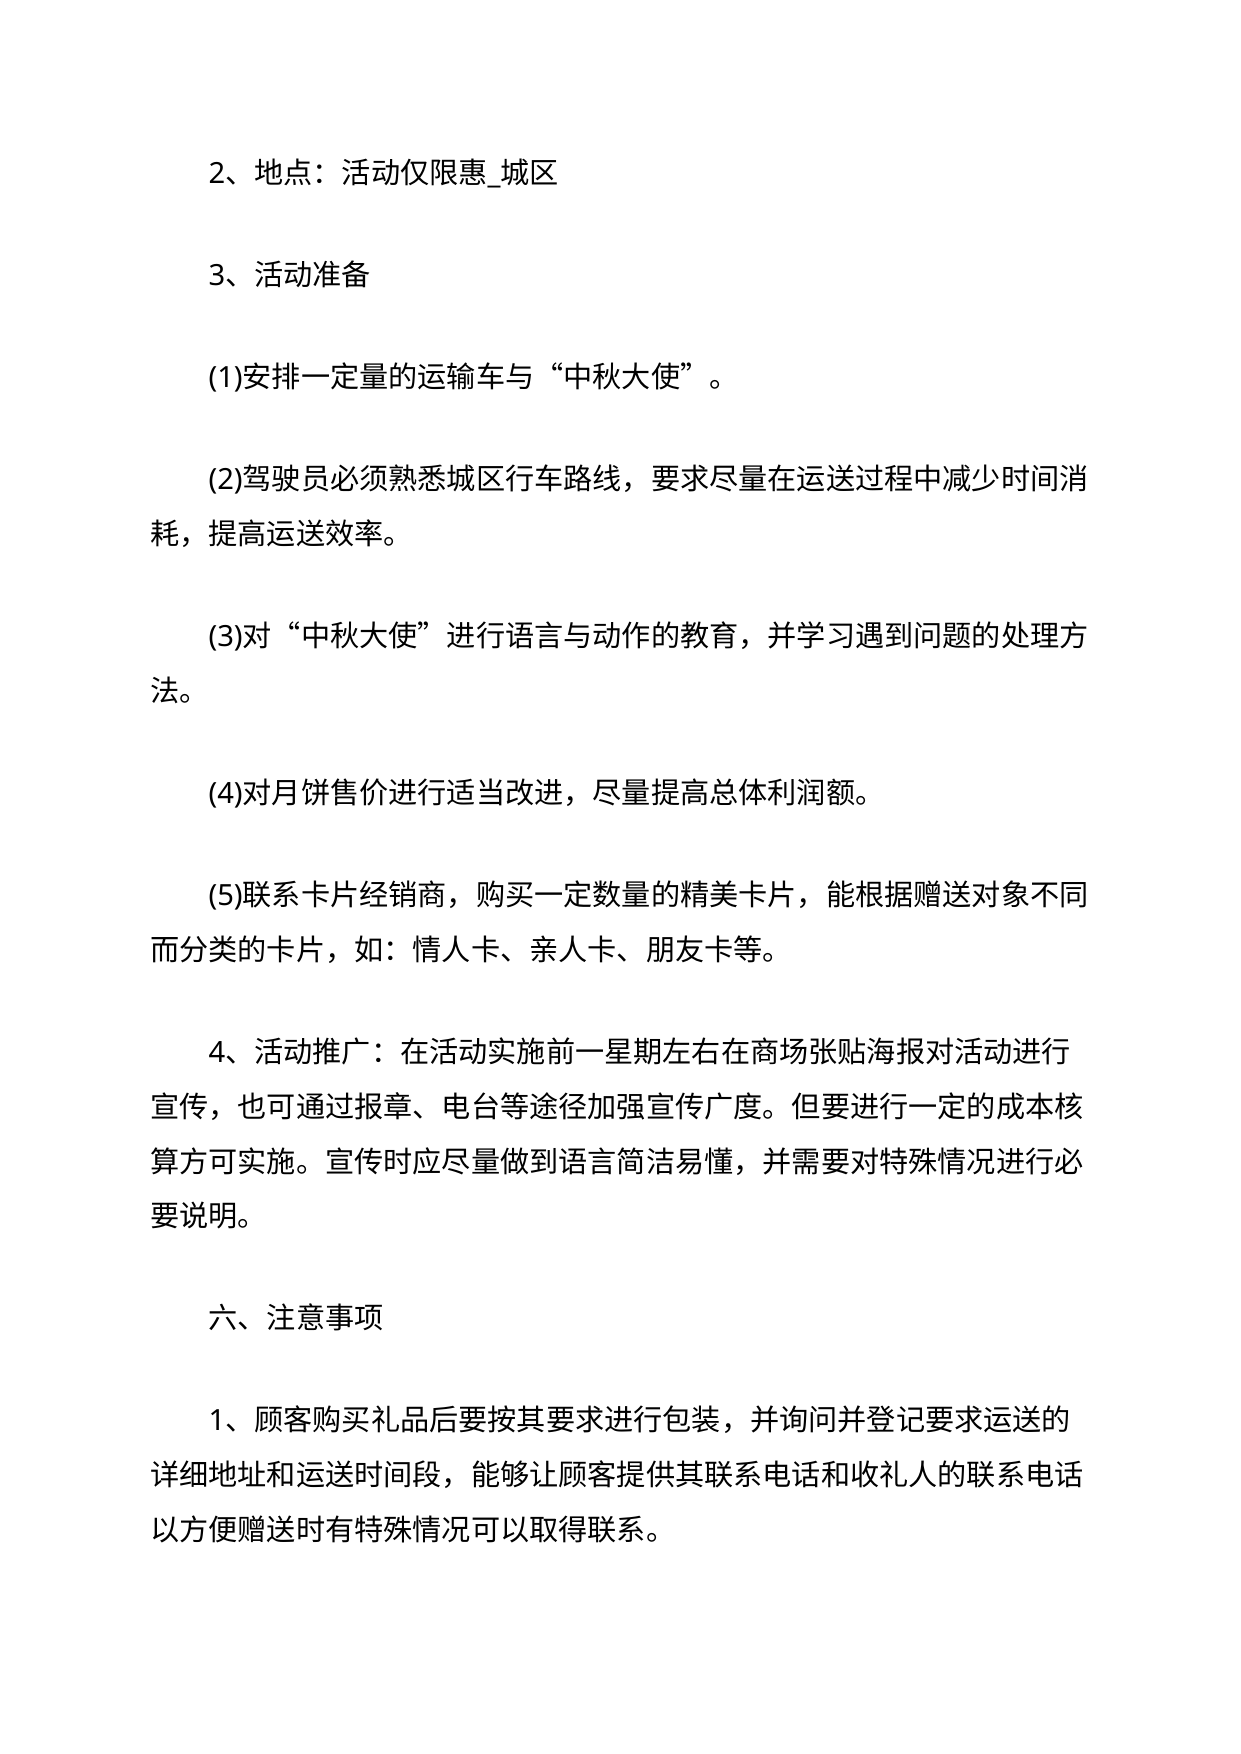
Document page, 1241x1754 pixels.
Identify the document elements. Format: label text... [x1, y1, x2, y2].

text (1)安排一定量的运输车与“中秋大使”。 [150, 354, 1090, 396]
text 3、活动准备 [150, 252, 1090, 294]
text (5)联系卡片经销商，购买一定数量的精美卡片，能根据赠送对象不同而分类的卡片，如：情人卡、亲人卡、朋友卡等。 [150, 871, 1090, 969]
text (4)对月饼售价进行适当改进，尽量提高总体利润额。 [150, 769, 1090, 812]
text 1、顾客购买礼品后要按其要求进行包装，并询问并登记要求运送的详细地址和运送时间段，能够让顾客提供其联系电话和收礼人的联系电话以方便赠送时有特殊情况可以取得联系。 [150, 1397, 1090, 1549]
text 六、注意事项 [150, 1295, 1090, 1337]
text (2)驾驶员必须熟悉城区行车路线，要求尽量在运送过程中减少时间消耗，提高运送效率。 [150, 456, 1090, 553]
text (3)对“中秋大使”进行语言与动作的教育，并学习遇到问题的处理方法。 [150, 613, 1090, 710]
text 2、地点：活动仅限惠_城区 [150, 150, 1090, 192]
text 4、活动推广：在活动实施前一星期左右在商场张贴海报对活动进行宣传，也可通过报章、电台等途径加强宣传广度。但要进行一定的成本核算方可实施。宣传时应尽量做到语言简洁易懂，并需要对特殊情况进行必要说明。 [150, 1028, 1090, 1235]
